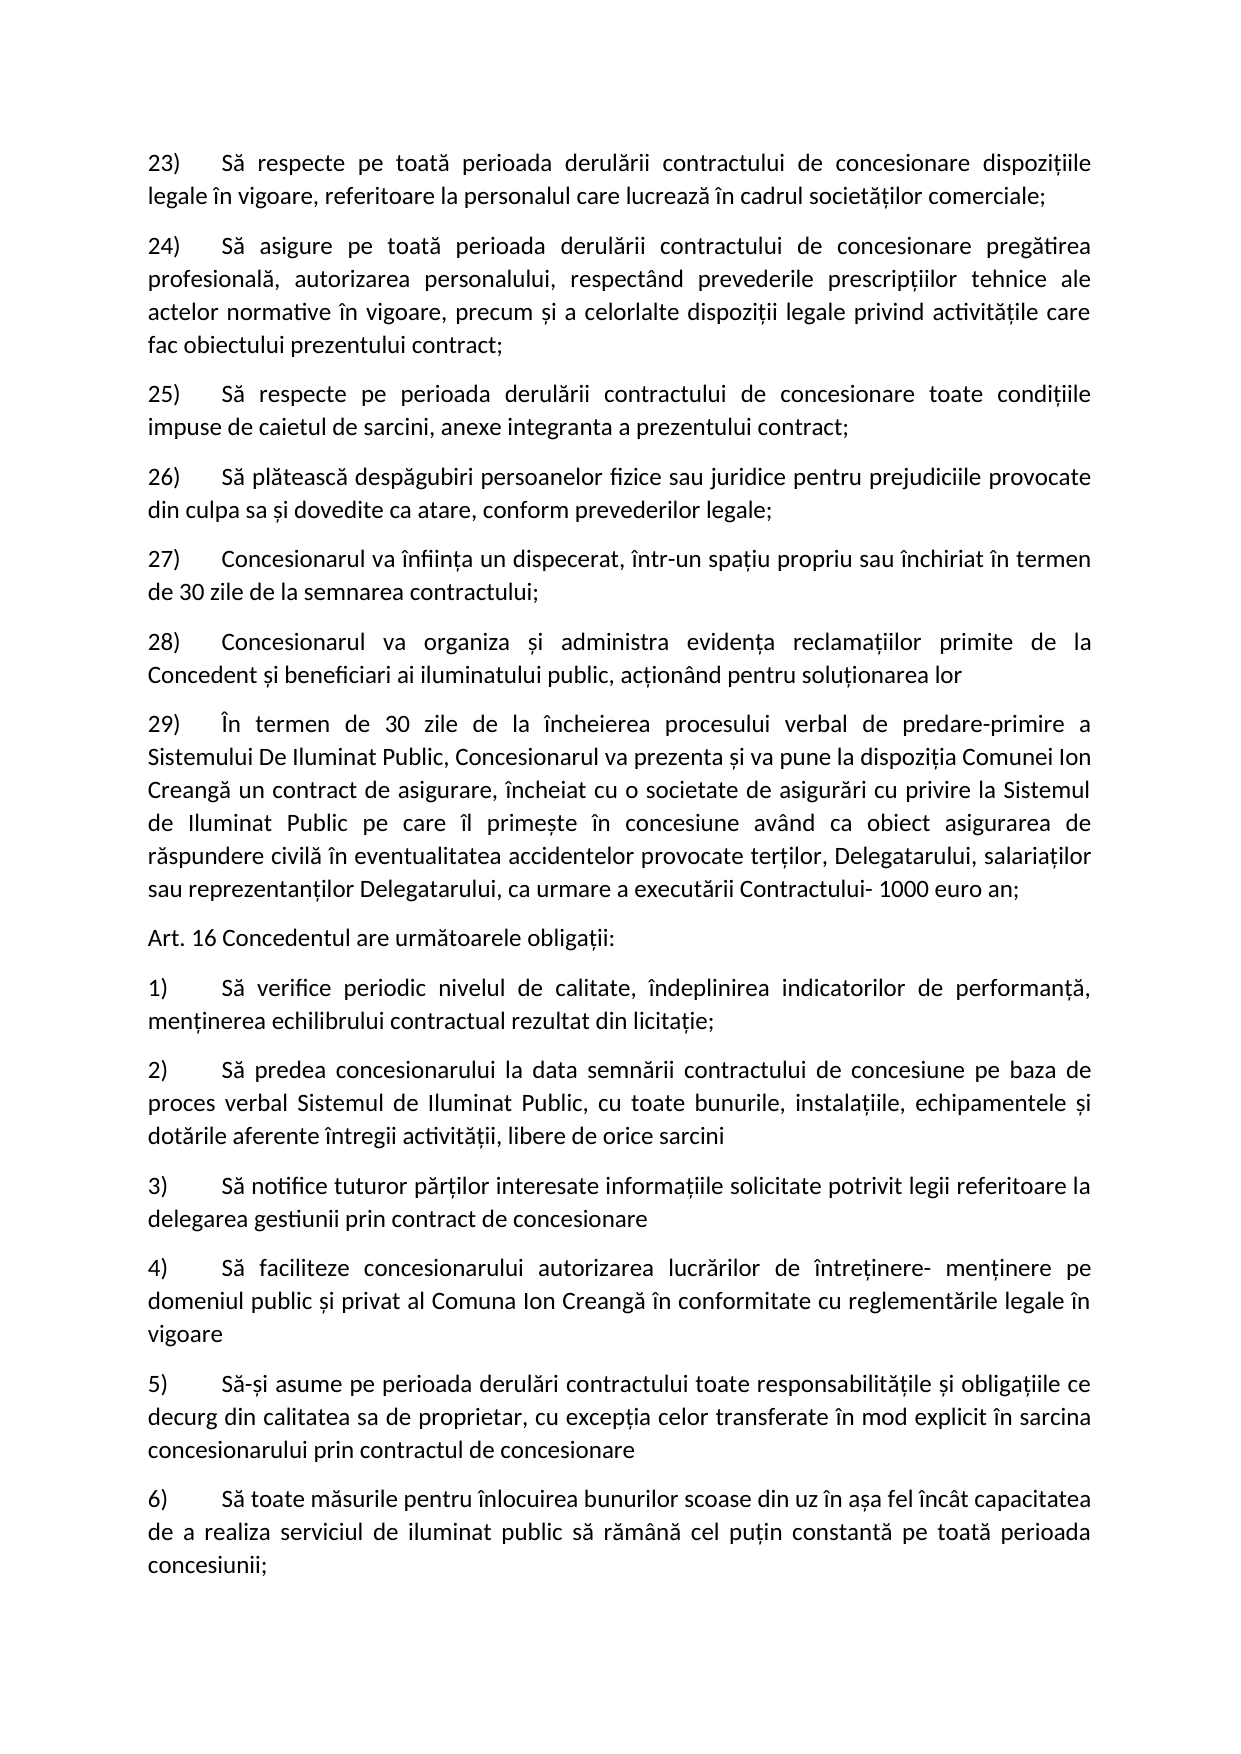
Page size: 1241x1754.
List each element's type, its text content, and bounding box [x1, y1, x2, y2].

text 2) Să predea concesionarului la data semnării contractului de concesiune pe baza de proces verbal Sistemul de Iluminat Public, cu toate bunurile, instalațiile, echipamentele și dotările aferente întregii activității, libere de orice sarcini [148, 1055, 1093, 1151]
text 27) Concesionarul va înființa un dispecerat, într-un spațiu propriu sau închiriat în termen de 30 zile de la semnarea contractului; [148, 543, 1093, 607]
text 28) Concesionarul va organiza și administra evidența reclamațiilor primite de la Concedent și beneficiari ai iluminatului public, acționând pentru soluționarea lor [148, 626, 1093, 689]
text 26) Să plătească despăgubiri persoanelor fizice sau juridice pentru prejudiciile provocate din culpa sa și dovedite ca atare, conform prevederilor legale; [148, 461, 1093, 524]
text 4) Să faciliteze concesionarului autorizarea lucrărilor de întreținere- menținere pe domeniul public și privat al Comuna Ion Creangă în conformitate cu reglementările legale în vigoare [148, 1253, 1093, 1349]
text 3) Să notifice tuturor părților interesate informațiile solicitate potrivit legii referitoare la delegarea gestiunii prin contract de concesionare [148, 1170, 1093, 1233]
text 6) Să toate măsurile pentru înlocuirea bunurilor scoase din uz în așa fel încât capacitatea de a realiza serviciul de iluminat public să rămână cel puțin constantă pe toată perioada concesiunii; [148, 1483, 1093, 1580]
text 25) Să respecte pe perioada derulării contractului de concesionare toate condițiile impuse de caietul de sarcini, anexe integranta a prezentului contract; [148, 378, 1093, 442]
text Art. 16 Concedentul are următoarele obligații: [148, 923, 1093, 953]
text 29) În termen de 30 zile de la încheierea procesului verbal de predare-primire a Sistemului De Iluminat Public, Concesionarul va prezenta și va pune la dispoziția Comunei Ion Creangă un contract de asigurare, încheiat cu o societate de asigurări cu privire la Sistemul de Iluminat Public pe care îl primește în concesiune având ca obiect asigurarea de răspundere civilă în eventualitatea accidentelor provocate terților, Delegatarului, salariaților sau reprezentanților Delegatarului, ca urmare a executării Contractului- 1000 euro an; [148, 708, 1093, 903]
text 5) Să-și asume pe perioada derulări contractului toate responsabilitățile și obligațiile ce decurg din calitatea sa de proprietar, cu excepția celor transferate în mod explicit în sarcina concesionarului prin contractul de concesionare [148, 1368, 1093, 1464]
text 1) Să verifice periodic nivelul de calitate, îndeplinirea indicatorilor de performanță, menținerea echilibrului contractual rezultat din licitație; [148, 972, 1093, 1036]
text 23) Să respecte pe toată perioada derulării contractului de concesionare dispozițiile legale în vigoare, referitoare la personalul care lucrează în cadrul societăților comerciale; [148, 148, 1093, 211]
text 24) Să asigure pe toată perioada derulării contractului de concesionare pregătirea profesională, autorizarea personalului, respectând prevederile prescripțiilor tehnice ale actelor normative în vigoare, precum și a celorlalte dispoziții legale privind activitățile care fac obiectului prezentului contract; [148, 230, 1093, 359]
